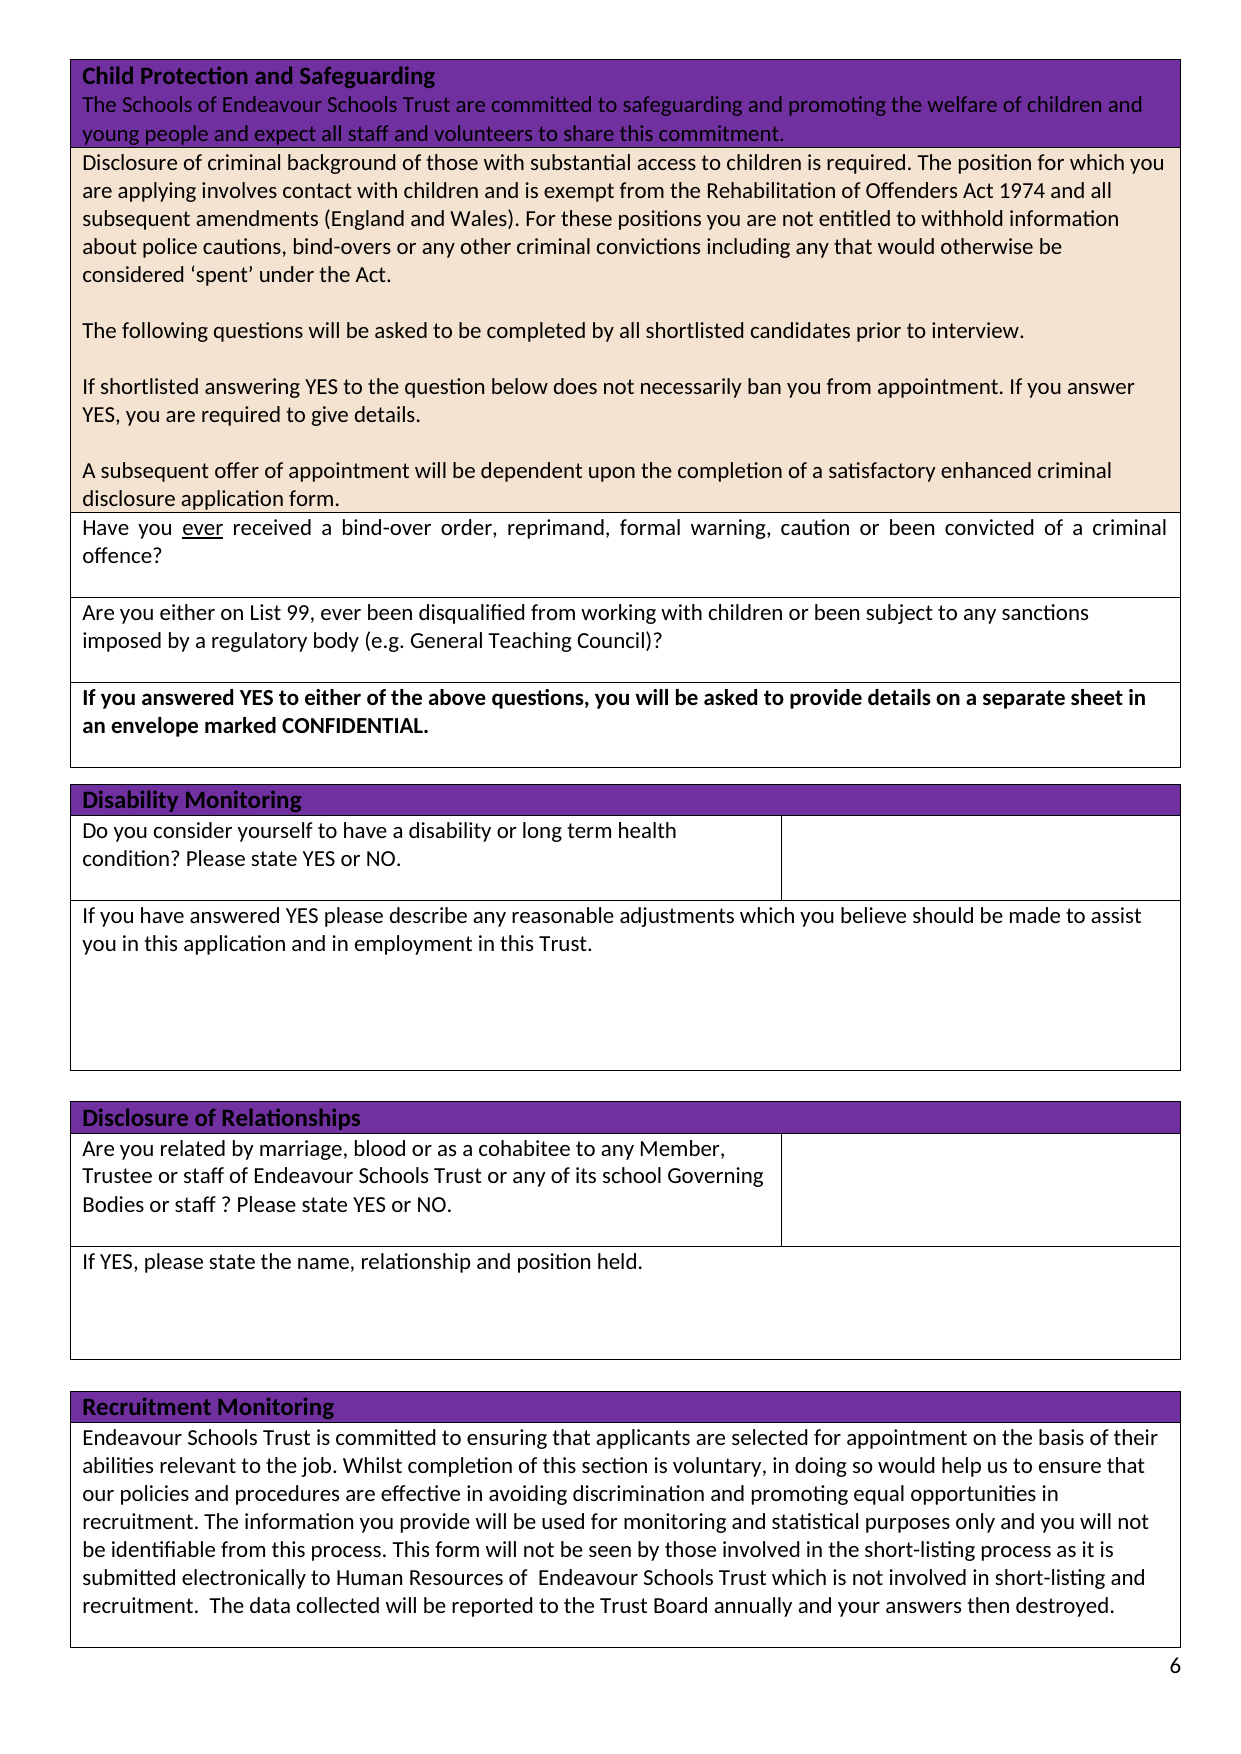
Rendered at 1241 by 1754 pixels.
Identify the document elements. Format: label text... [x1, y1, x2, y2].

table_cell Are you related by marriage, blood or as a cohabitee to any Member, Trustee or staff of Endeavour Schools Trust or any of its school Governing Bodies or staff ? Please state YES or NO. [71, 1134, 781, 1246]
table_cell [782, 816, 1180, 900]
table_cell If YES, please state the name, relationship and position held. [71, 1247, 1180, 1359]
table_cell Disclosure of criminal background of those with substantial access to children is required. The position for which you are applying involves contact with children and is exempt from the Rehabilitation of Offenders Act 1974 and all subsequent amendments (England and Wales). For these positions you are not entitled to withhold information about police cautions, bind-overs or any other criminal convictions including any that would otherwise be considered ‘spent’ under the Act. The following questions will be asked to be completed by all shortlisted candidates prior to interview. If shortlisted answering YES to the question below does not necessarily ban you from appointment. If you answer YES, you are required to give details. A subsequent offer of appointment will be dependent upon the completion of a satisfactory enhanced criminal disclosure application form. [71, 148, 1180, 512]
table_cell Are you either on List 99, ever been disqualified from working with children or been subject to any sanctions imposed by a regulatory body (e.g. General Teaching Council)? [71, 598, 1180, 682]
table_cell Have you ever received a bind-over order, reprimand, formal warning, caution or been convicted of a criminal offence? [71, 513, 1180, 597]
table_header Disclosure of Relationships [71, 1102, 1180, 1133]
table_header Disability Monitoring [71, 785, 1180, 815]
table_cell If you answered YES to either of the above questions, you will be asked to provide details on a separate sheet in an envelope marked CONFIDENTIAL. [71, 683, 1180, 767]
table_cell Do you consider yourself to have a disability or long term health condition? Please state YES or NO. [71, 816, 781, 900]
table_cell [782, 1134, 1180, 1246]
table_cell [71, 1423, 1180, 1647]
table_cell If you have answered YES please describe any reasonable adjustments which you believe should be made to assist you in this application and in employment in this Trust. [71, 901, 1180, 1069]
table_header Child Protection and Safeguarding The Schools of Endeavour Schools Trust are committed to safeguarding and promoting the welfare of children and young people and expect all staff and volunteers to share this commitment. [71, 60, 1180, 147]
table_header Recruitment Monitoring [71, 1392, 1180, 1422]
